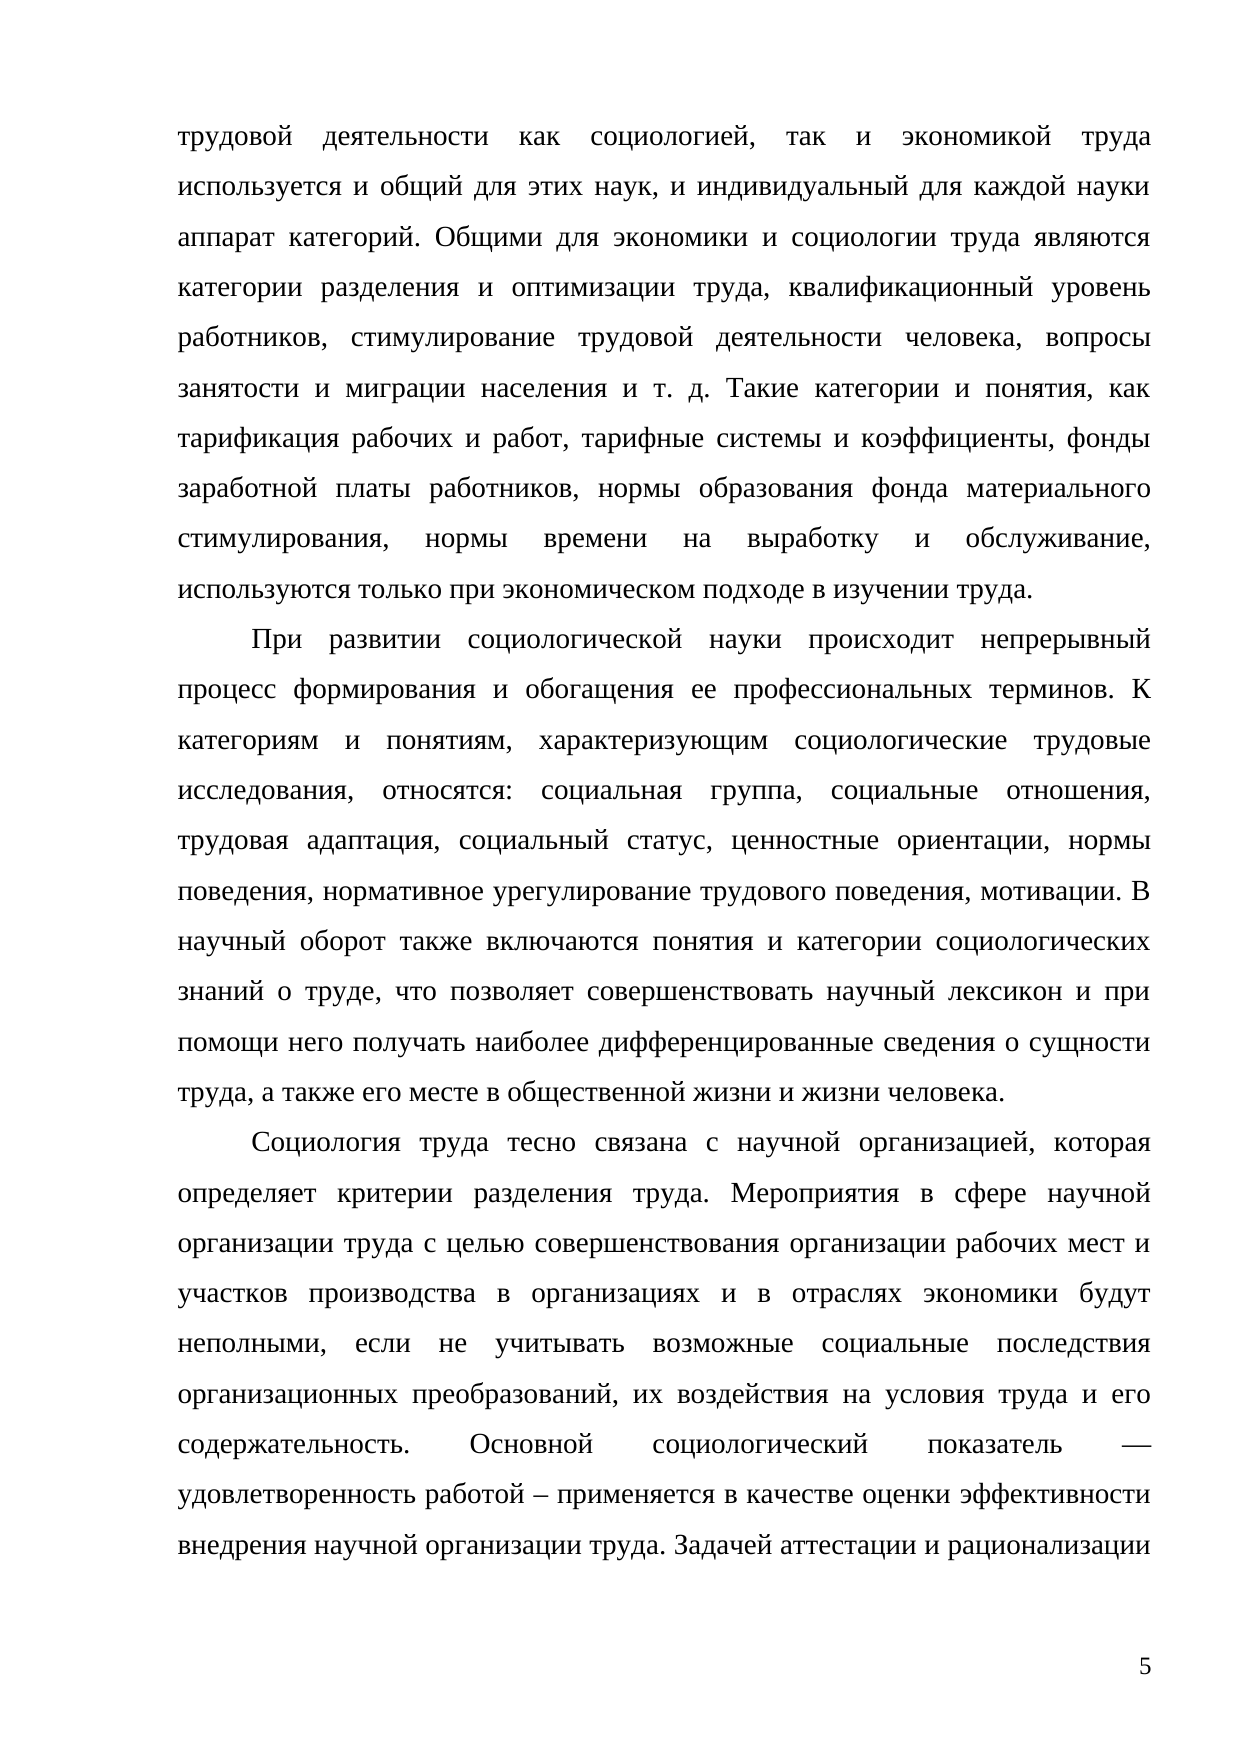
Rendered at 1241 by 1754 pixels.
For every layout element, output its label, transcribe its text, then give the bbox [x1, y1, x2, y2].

text При развитии социологической науки происходит непрерывный процесс формирования и обогащения ее профессиональных терминов. К категориям и понятиям, характеризующим социологические трудовые исследования, относятся: социальная группа, социальные отношения, трудовая адаптация, социальный статус, ценностные ориентации, нормы поведения, нормативное урегулирование трудового поведения, мотивации. В научный оборот также включаются понятия и категории социологических знаний о труде, что позволяет совершенствовать научный лексикон и при помощи него получать наиболее дифференцированные сведения о сущности труда, а также его месте в общественной жизни и жизни человека. [177, 621, 1152, 1108]
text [177, 118, 1152, 604]
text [177, 1124, 1152, 1560]
